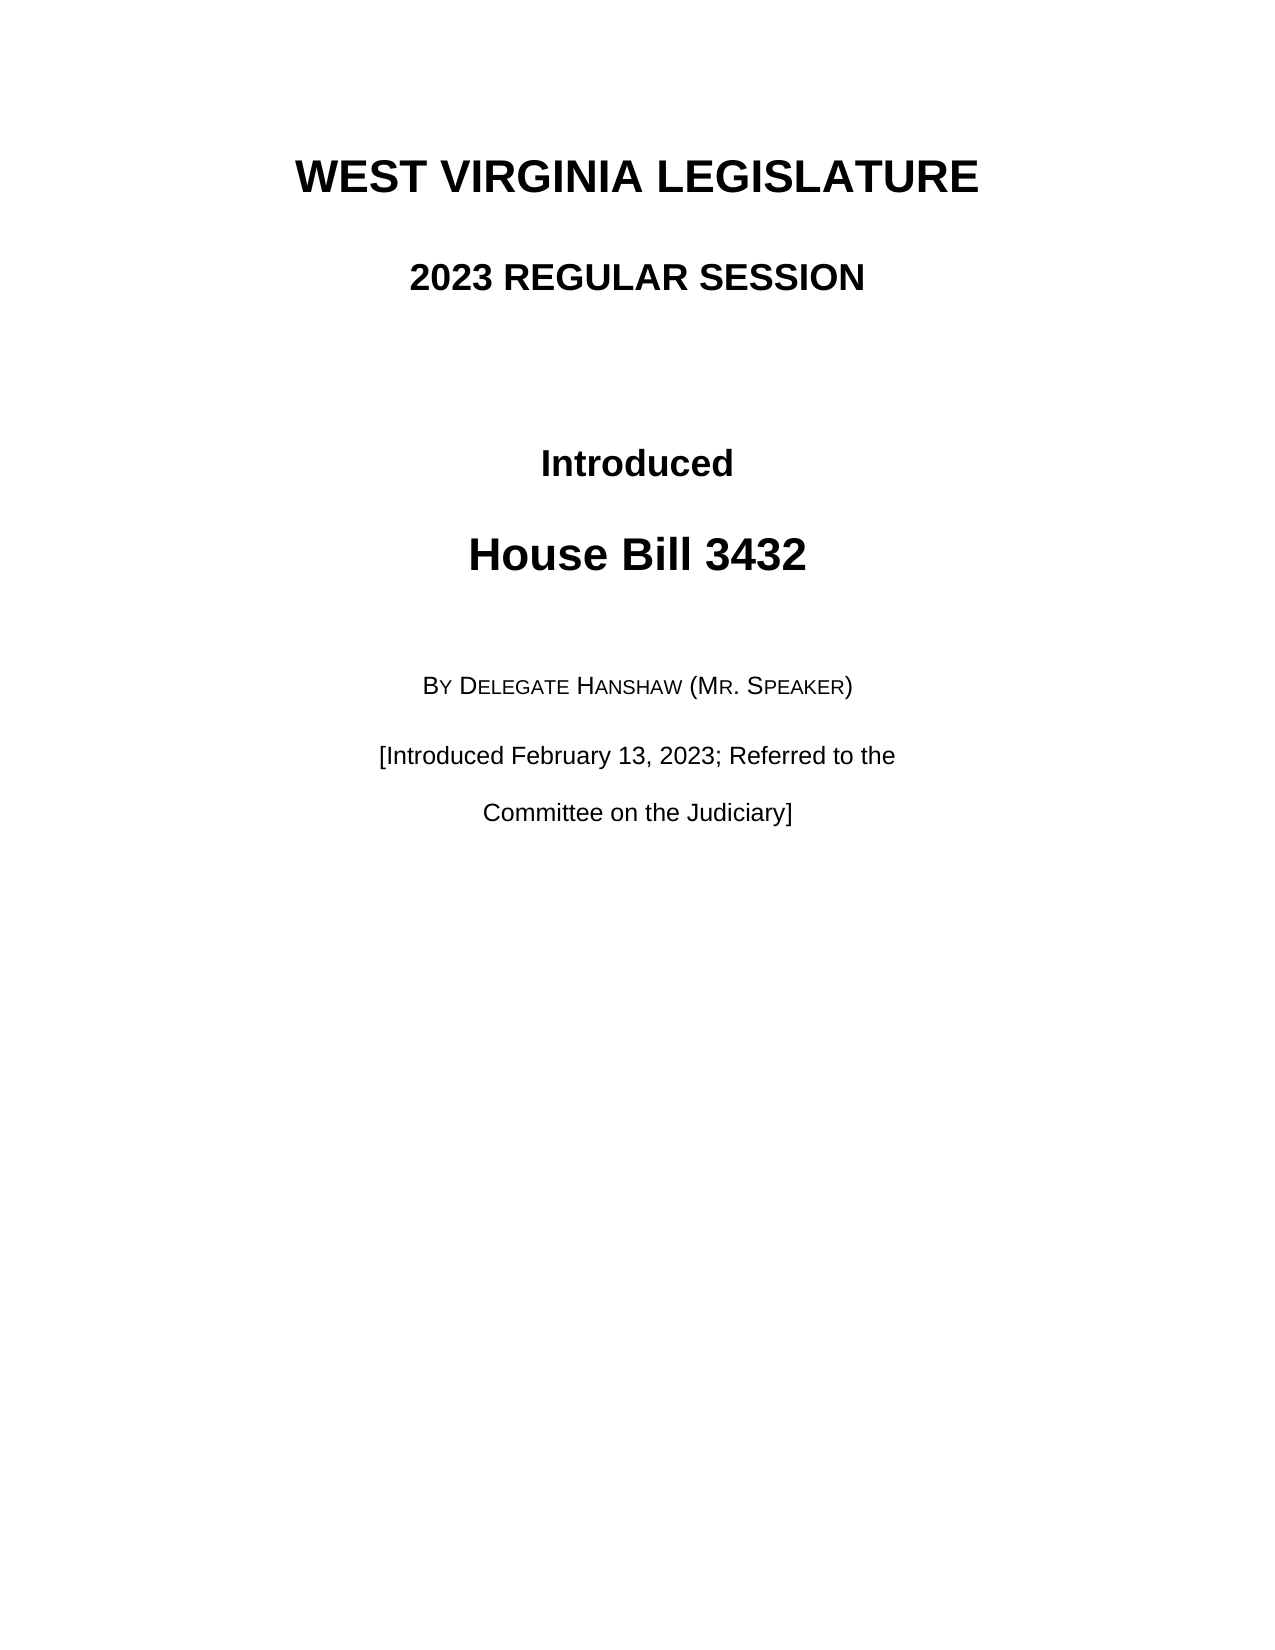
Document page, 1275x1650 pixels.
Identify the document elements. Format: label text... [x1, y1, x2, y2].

text [] [337, 741, 937, 827]
text By [337, 671, 937, 699]
text Bill [150, 528, 1125, 581]
title WEST VIRGINIA LEGISLATURE [150, 150, 1125, 203]
title 2023 REGULAR SESSION [150, 255, 1125, 298]
